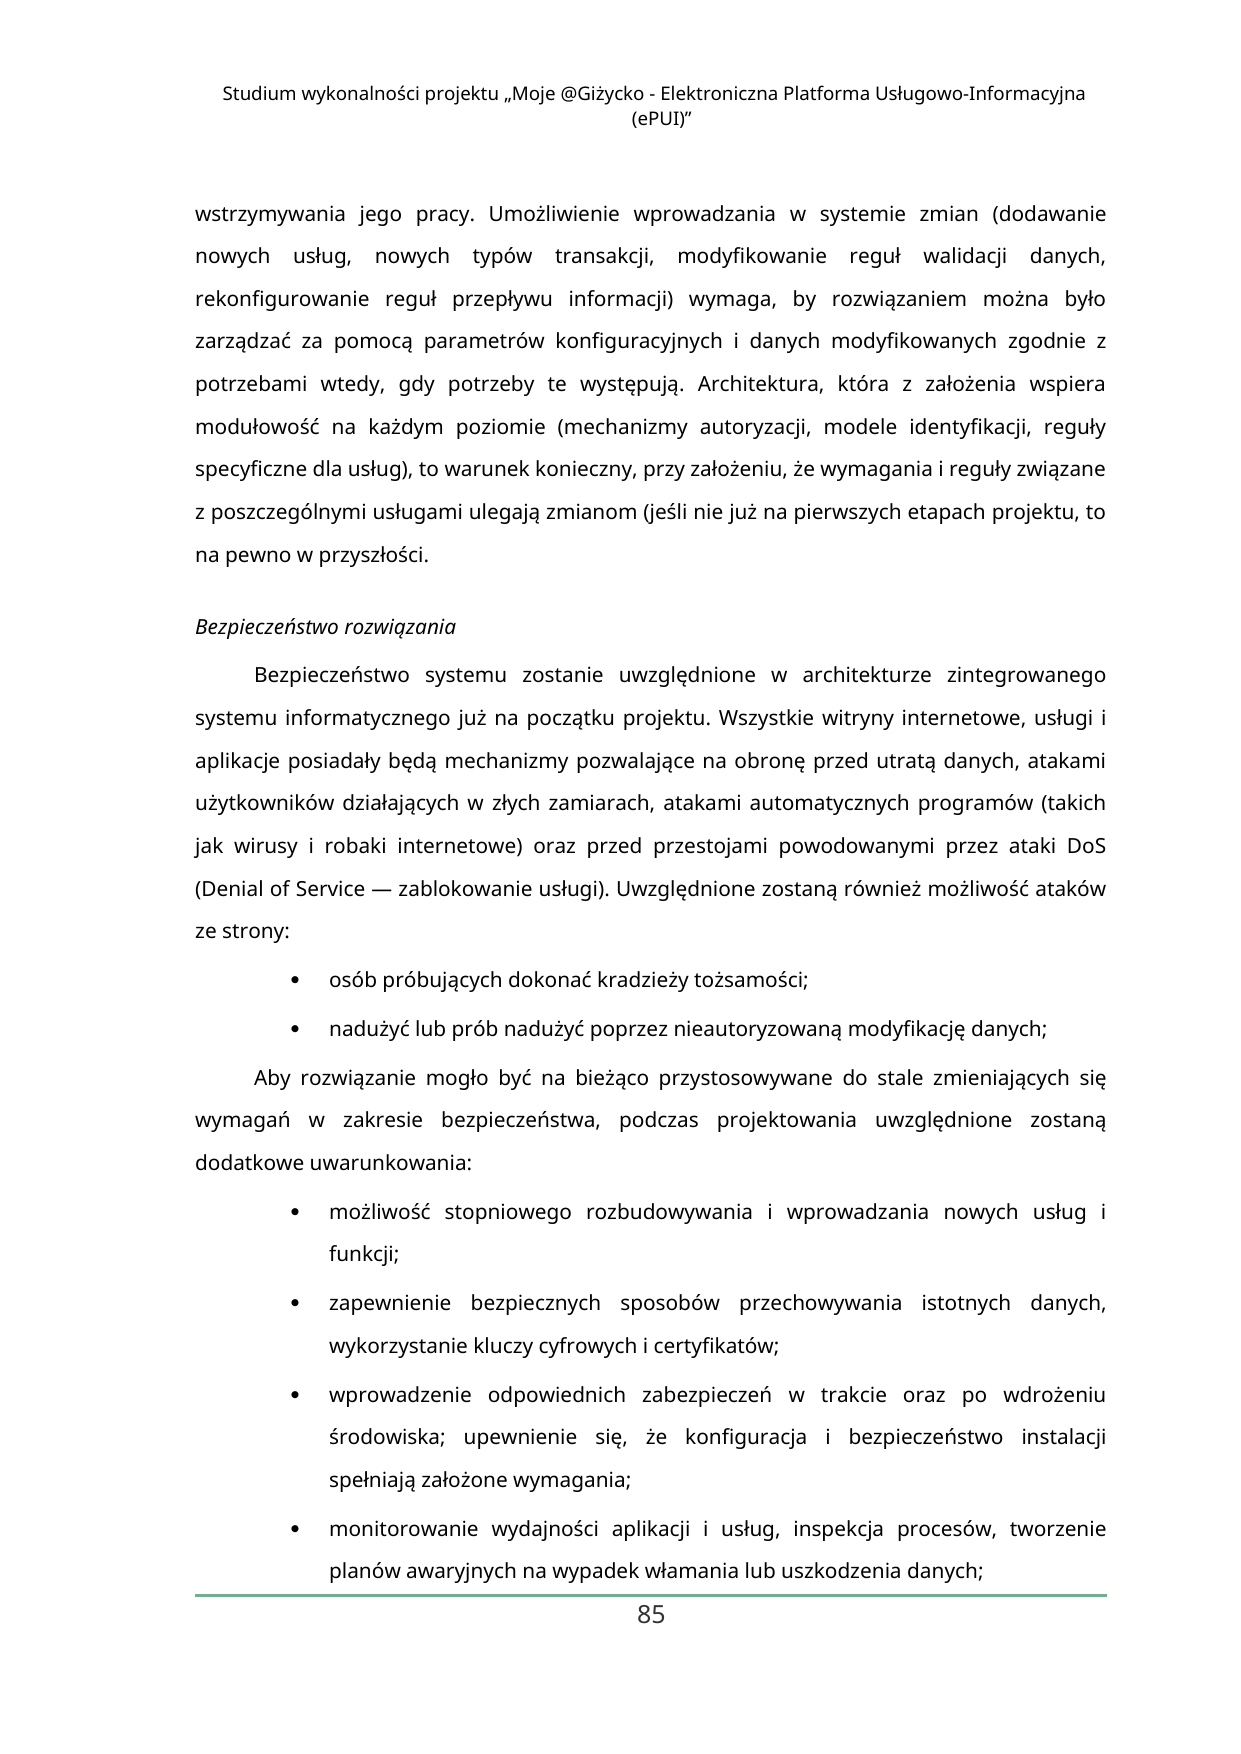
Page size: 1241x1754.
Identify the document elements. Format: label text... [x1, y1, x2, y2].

list zapewnienie bezpiecznych sposobów przechowywania istotnych danych, wykorzystanie kluczy cyfrowych i certyfikatów; [291, 1288, 1107, 1359]
text Bezpieczeństwo rozwiązania [195, 612, 1107, 640]
text Bezpieczeństwo systemu zostanie uwzględnione w architekturze zintegrowanego systemu informatycznego już na początku projektu. Wszystkie witryny internetowe, usługi i aplikacje posiadały będą mechanizmy pozwalające na obronę przed utratą danych, atakami użytkowników działających w złych zamiarach, atakami automatycznych programów (takich jak wirusy i robaki internetowe) oraz przed przestojami powodowanymi przez ataki DoS (Denial of Service — zablokowanie usługi). Uwzględnione zostaną również możliwość ataków ze strony: [195, 661, 1107, 945]
list możliwość stopniowego rozbudowywania i wprowadzania nowych usług i funkcji; [291, 1197, 1107, 1268]
list monitorowanie wydajności aplikacji i usług, inspekcja procesów, tworzenie planów awaryjnych na wypadek włamania lub uszkodzenia danych; [291, 1514, 1107, 1585]
list nadużyć lub prób nadużyć poprzez nieautoryzowaną modyfikację danych; [291, 1014, 1107, 1042]
text Aby rozwiązanie mogło być na bieżąco przystosowywane do stale zmieniających się wymagań w zakresie bezpieczeństwa, podczas projektowania uwzględnione zostaną dodatkowe uwarunkowania: [195, 1063, 1107, 1176]
list osób próbujących dokonać kradzieży tożsamości; [291, 965, 1107, 993]
list wprowadzenie odpowiednich zabezpieczeń w trakcie oraz po wdrożeniu środowiska; upewnienie się, że konfiguracja i bezpieczeństwo instalacji spełniają założone wymagania; [291, 1380, 1107, 1493]
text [195, 199, 1107, 568]
